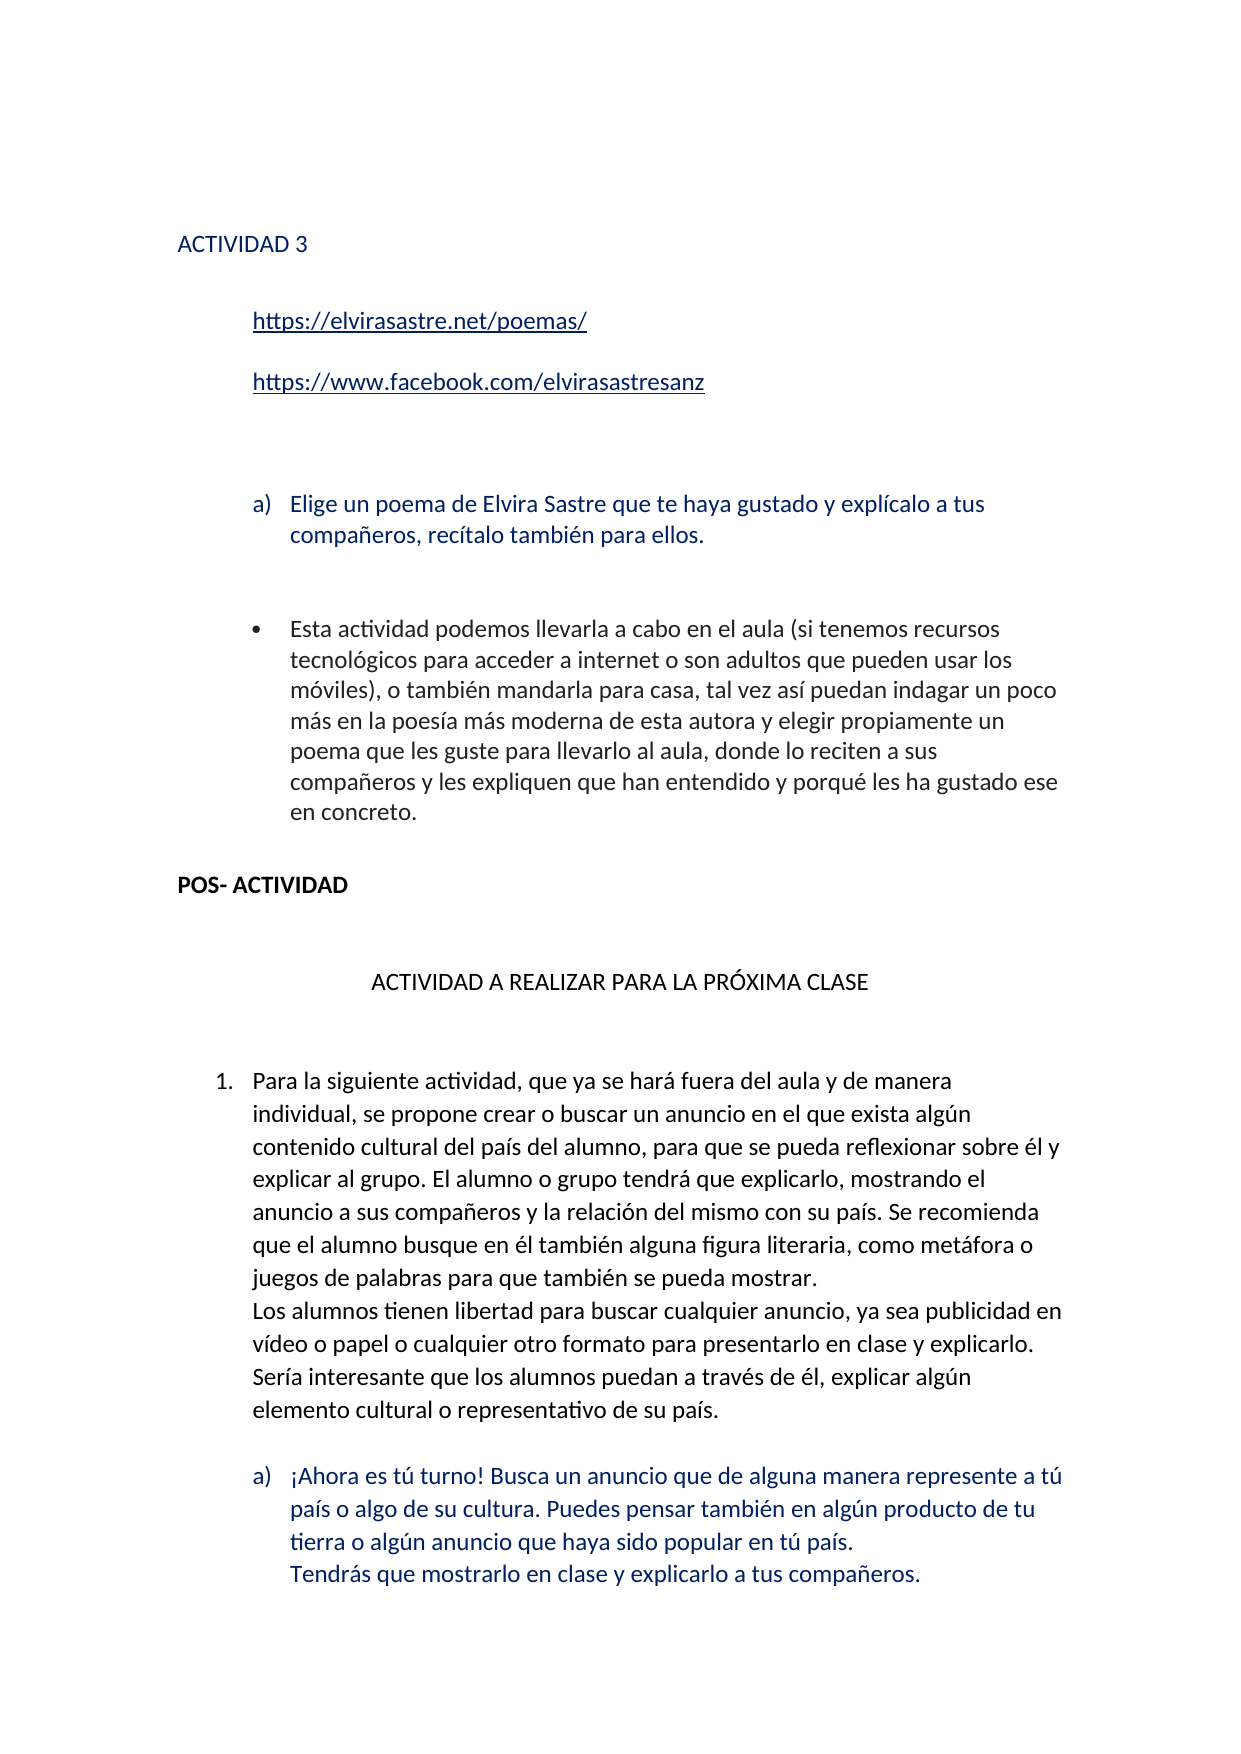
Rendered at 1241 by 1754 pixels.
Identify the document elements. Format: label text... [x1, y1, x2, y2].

text POS- ACTIVIDAD [177, 869, 1063, 899]
list ¡Ahora es tú turno! Busca un anuncio que de alguna manera represente a tú país o algo de su cultura. Puedes pensar también en algún producto de tu tierra o algún anuncio que haya sido popular en tú país. [252, 1460, 1063, 1556]
list Esta actividad podemos llevarla a cabo en el aula (si tenemos recursos tecnológicos para acceder a internet o son adultos que pueden usar los móviles), o también mandarla para casa, tal vez así puedan indagar un poco más en la poesía más moderna de esta autora y elegir propiamente un poema que les guste para llevarlo al aula, donde lo reciten a sus compañeros y les expliquen que han entendido y porqué les ha gustado ese en concreto. [252, 613, 1063, 827]
list https://elvirasastre.net/poemas/ [252, 305, 1063, 336]
text ACTIVIDAD 3 [177, 228, 1063, 258]
text ACTIVIDAD A REALIZAR PARA LA PRÓXIMA CLASE [177, 966, 1063, 996]
list Sería interesante que los alumnos puedan a través de él, explicar algún elemento cultural o representativo de su país. [252, 1361, 1063, 1424]
list Tendrás que mostrarlo en clase y explicarlo a tus compañeros. [290, 1559, 1063, 1589]
list https://www.facebook.com/elvirasastresanz [252, 366, 1063, 397]
list Los alumnos tienen libertad para buscar cualquier anuncio, ya sea publicidad en vídeo o papel o cualquier otro formato para presentarlo en clase y explicarlo. [252, 1295, 1063, 1359]
list Elige un poema de Elvira Sastre que te haya gustado y explícalo a tus compañeros, recítalo también para ellos. [252, 488, 1063, 549]
list Para la siguiente actividad, que ya se hará fuera del aula y de manera individual, se propone crear o buscar un anuncio en el que exista algún contenido cultural del país del alumno, para que se pueda reflexionar sobre él y explicar al grupo. El alumno o grupo tendrá que explicarlo, mostrando el anuncio a sus compañeros y la relación del mismo con su país. Se recomienda que el alumno busque en él también alguna figura literaria, como metáfora o juegos de palabras para que también se pueda mostrar. [215, 1065, 1063, 1293]
